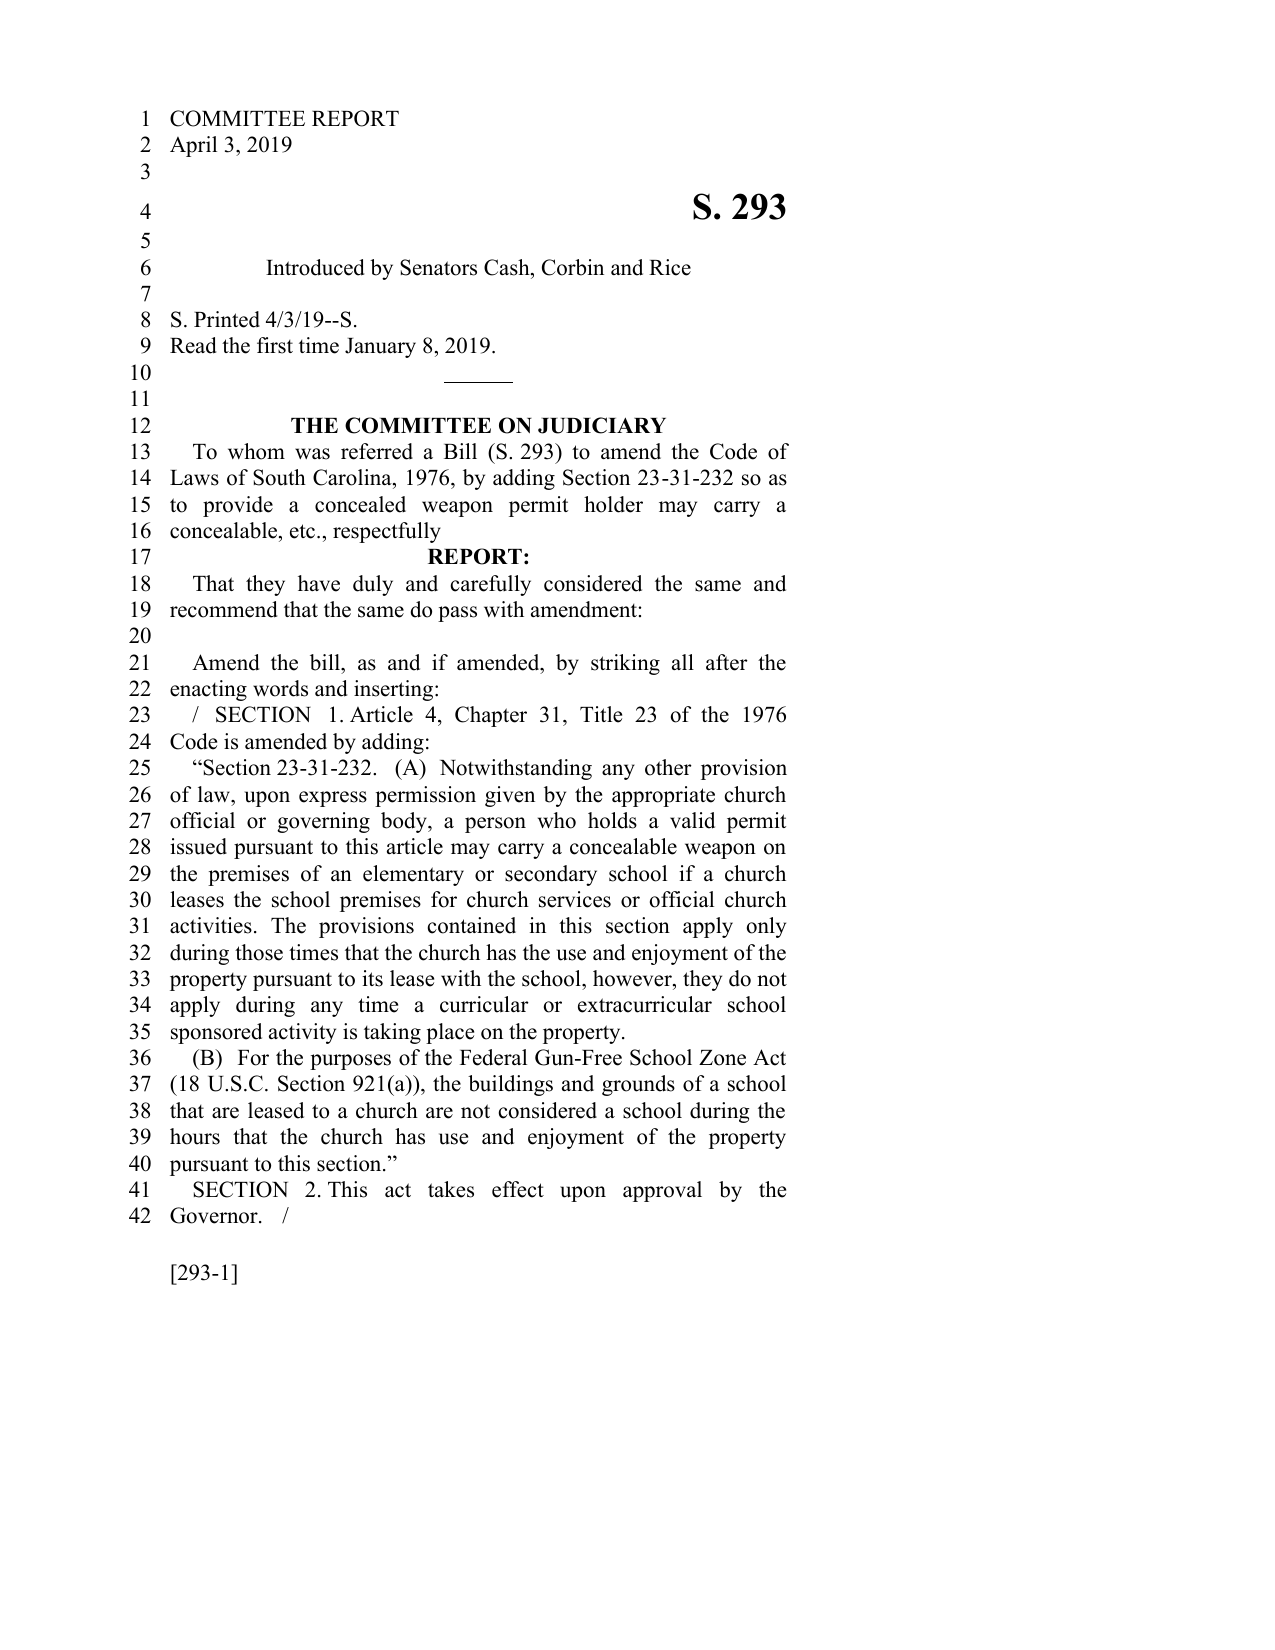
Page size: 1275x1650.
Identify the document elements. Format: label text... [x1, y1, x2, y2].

text To whom was referred a Bill (S. 293) to amend the Code of Laws of South Carolina, 1976, by adding Section 23-31-232 so as to provide a concealed weapon permit holder may carry a concealable, etc., respectfully [169, 438, 787, 543]
text S. Printed 4/3/19--S. [169, 306, 787, 333]
text COMMITTEE REPORT [169, 105, 787, 131]
text REPORT: [169, 543, 787, 570]
text Read the first time January 8, 2019. [169, 333, 787, 359]
text “Section 23-31-232. (A) Notwithstanding any other provision of law, upon express permission given by the appropriate church official or governing body, a person who holds a valid permit issued pursuant to this article may carry a concealable weapon on the premises of an elementary or secondary school if a church leases the school premises for church services or official church activities. The provisions contained in this section apply only during those times that the church has the use and enjoyment of the property pursuant to its lease with the school, however, they do not apply during any time a curricular or extracurricular school sponsored activity is taking place on the property. [169, 754, 787, 1044]
text That they have duly and carefully considered the same and recommend that the same do pass with amendment: [169, 570, 787, 622]
text / SECTION 1. Article 4, Chapter 31, Title 23 of the 1976 Code is amended by adding: [169, 702, 787, 754]
text April 3, 2019 [169, 131, 787, 158]
text THE COMMITTEE ON JUDICIARY [169, 412, 787, 438]
text SECTION 2. This act takes effect upon approval by the Governor. / [169, 1176, 787, 1229]
text Introduced by Senators Cash, Corbin and Rice [169, 253, 787, 280]
text (B) For the purposes of the Federal Gun-Free School Zone Act (18 U.S.C. Section 921(a)), the buildings and grounds of a school that are leased to a church are not considered a school during the hours that the church has use and enjoyment of the property pursuant to this section.” [169, 1044, 787, 1176]
text S. 293 [169, 184, 787, 227]
text Amend the bill, as and if amended, by striking all after the enacting words and inserting: [169, 649, 787, 702]
